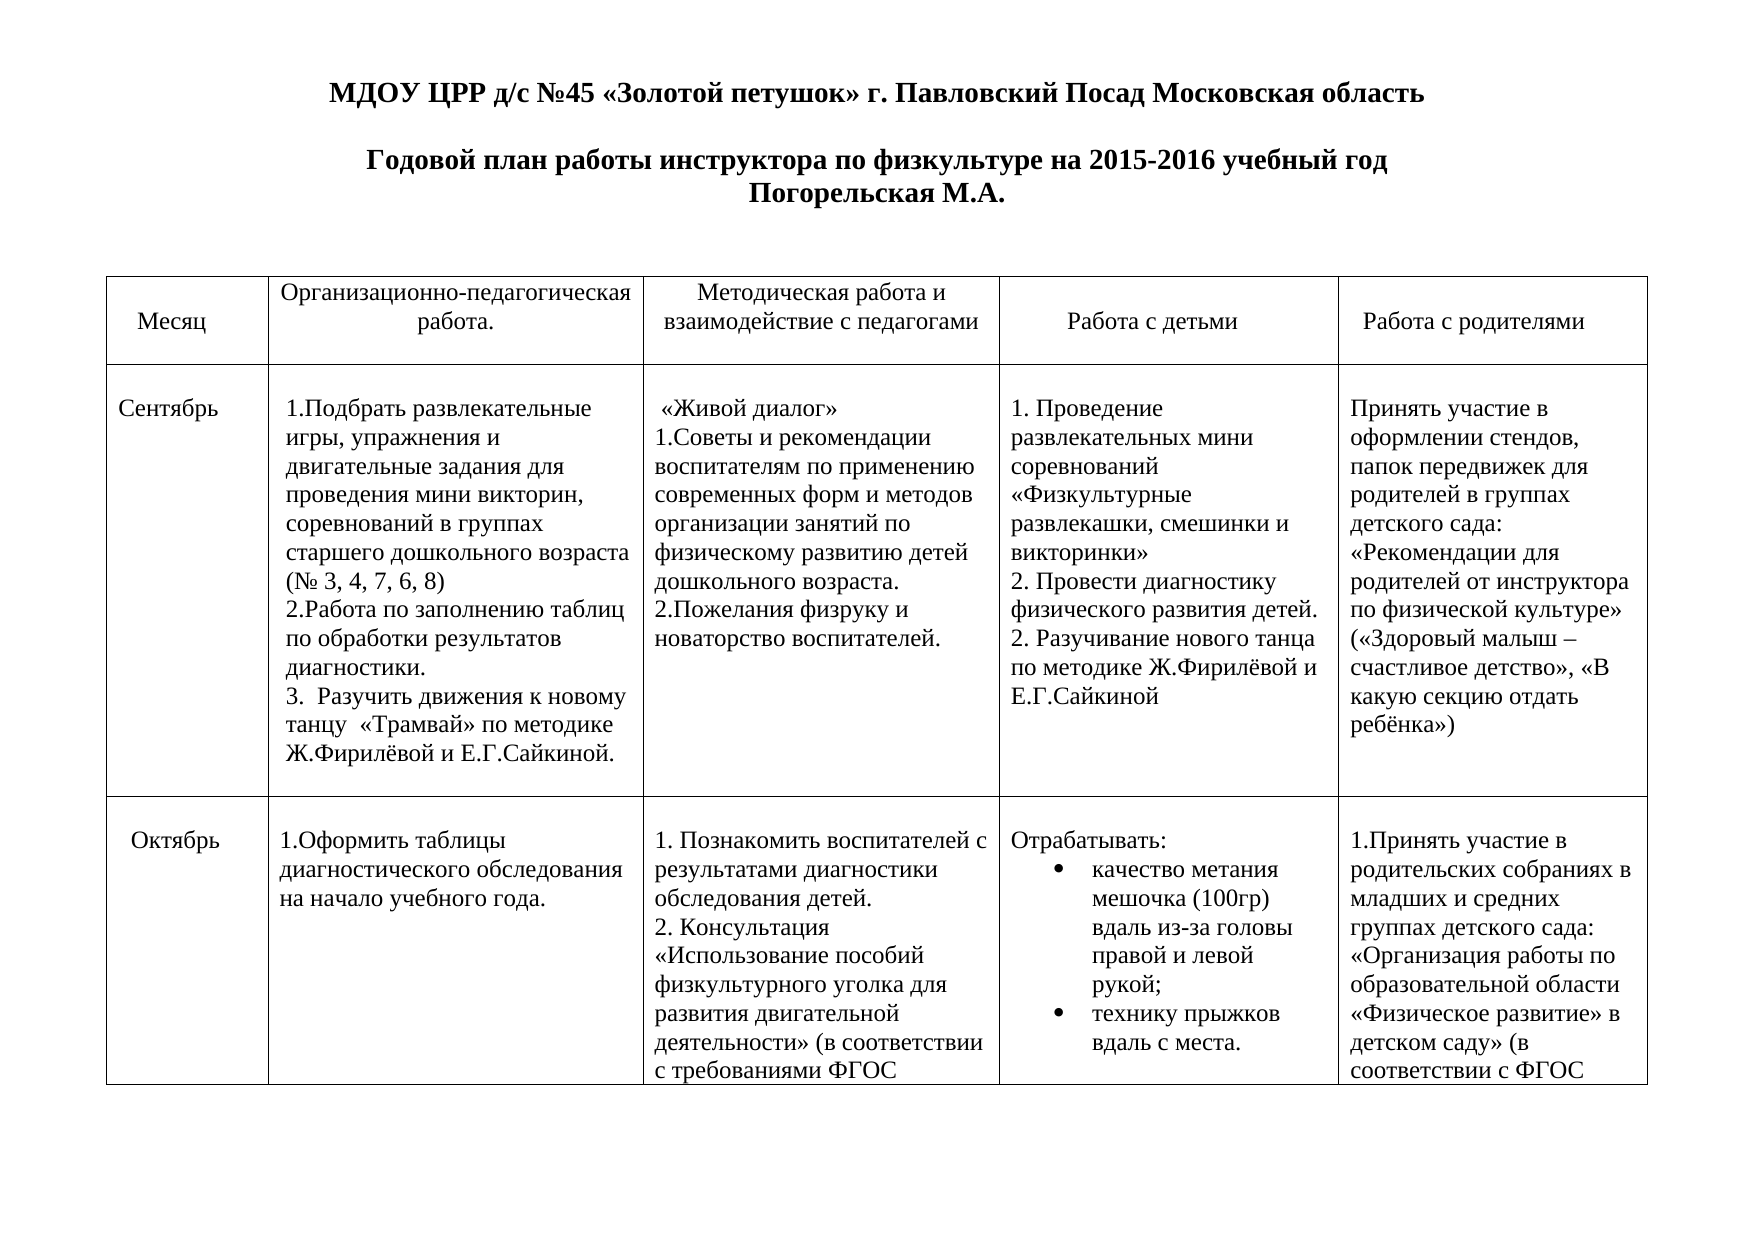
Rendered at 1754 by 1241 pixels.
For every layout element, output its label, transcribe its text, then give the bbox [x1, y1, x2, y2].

table_header Методическая работа и взаимодействие с педагогами [644, 277, 999, 363]
table_cell 1. Проведение развлекательных мини соревнований «Физкультурные развлекашки, смешинки и викторинки» 2. Провести диагностику физического развития детей. 2. Разучивание нового танца по методике Ж.Фирилёвой и Е.Г.Сайкиной [1000, 365, 1338, 796]
table_header Организационно-педагогическая работа. [269, 277, 643, 363]
table_header Работа с детьми [1000, 277, 1338, 363]
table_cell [269, 797, 643, 1084]
text Погорельская М.А. [118, 176, 1636, 209]
table_header Работа с родителями [1339, 277, 1647, 363]
text Годовой план работы инструктора по физкультуре на 2015-2016 учебный год [118, 142, 1636, 176]
table_header Месяц [107, 277, 268, 363]
text МДОУ ЦРР д/с №45 «Золотой петушок» г. Павловский Посад Московская область [118, 75, 1636, 108]
table_cell Принять участие в оформлении стендов, папок передвижек для родителей в группах детского сада: «Рекомендации для родителей от инструктора по физической культуре» («Здоровый малыш – счастливое детство», «В какую секцию отдать ребёнка») [1339, 365, 1647, 796]
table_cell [644, 797, 999, 1084]
table_cell Октябрь [107, 797, 268, 1084]
table_cell «Живой диалог» 1.Советы и рекомендации воспитателям по применению современных форм и методов организации занятий по физическому развитию детей дошкольного возраста. 2.Пожелания физруку и новаторство воспитателей. [644, 365, 999, 796]
table_cell Сентябрь [107, 365, 268, 796]
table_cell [1000, 797, 1338, 1084]
table_cell 1.Подбрать развлекательные игры, упражнения и двигательные задания для проведения мини викторин, соревнований в группах старшего дошкольного возраста (№ 3, 4, 7, 6, 8) 2.Работа по заполнению таблиц по обработки результатов диагностики. 3. Разучить движения к новому танцу «Трамвай» по методике Ж.Фирилёвой и Е.Г.Сайкиной. [269, 365, 643, 796]
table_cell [1339, 797, 1647, 1084]
